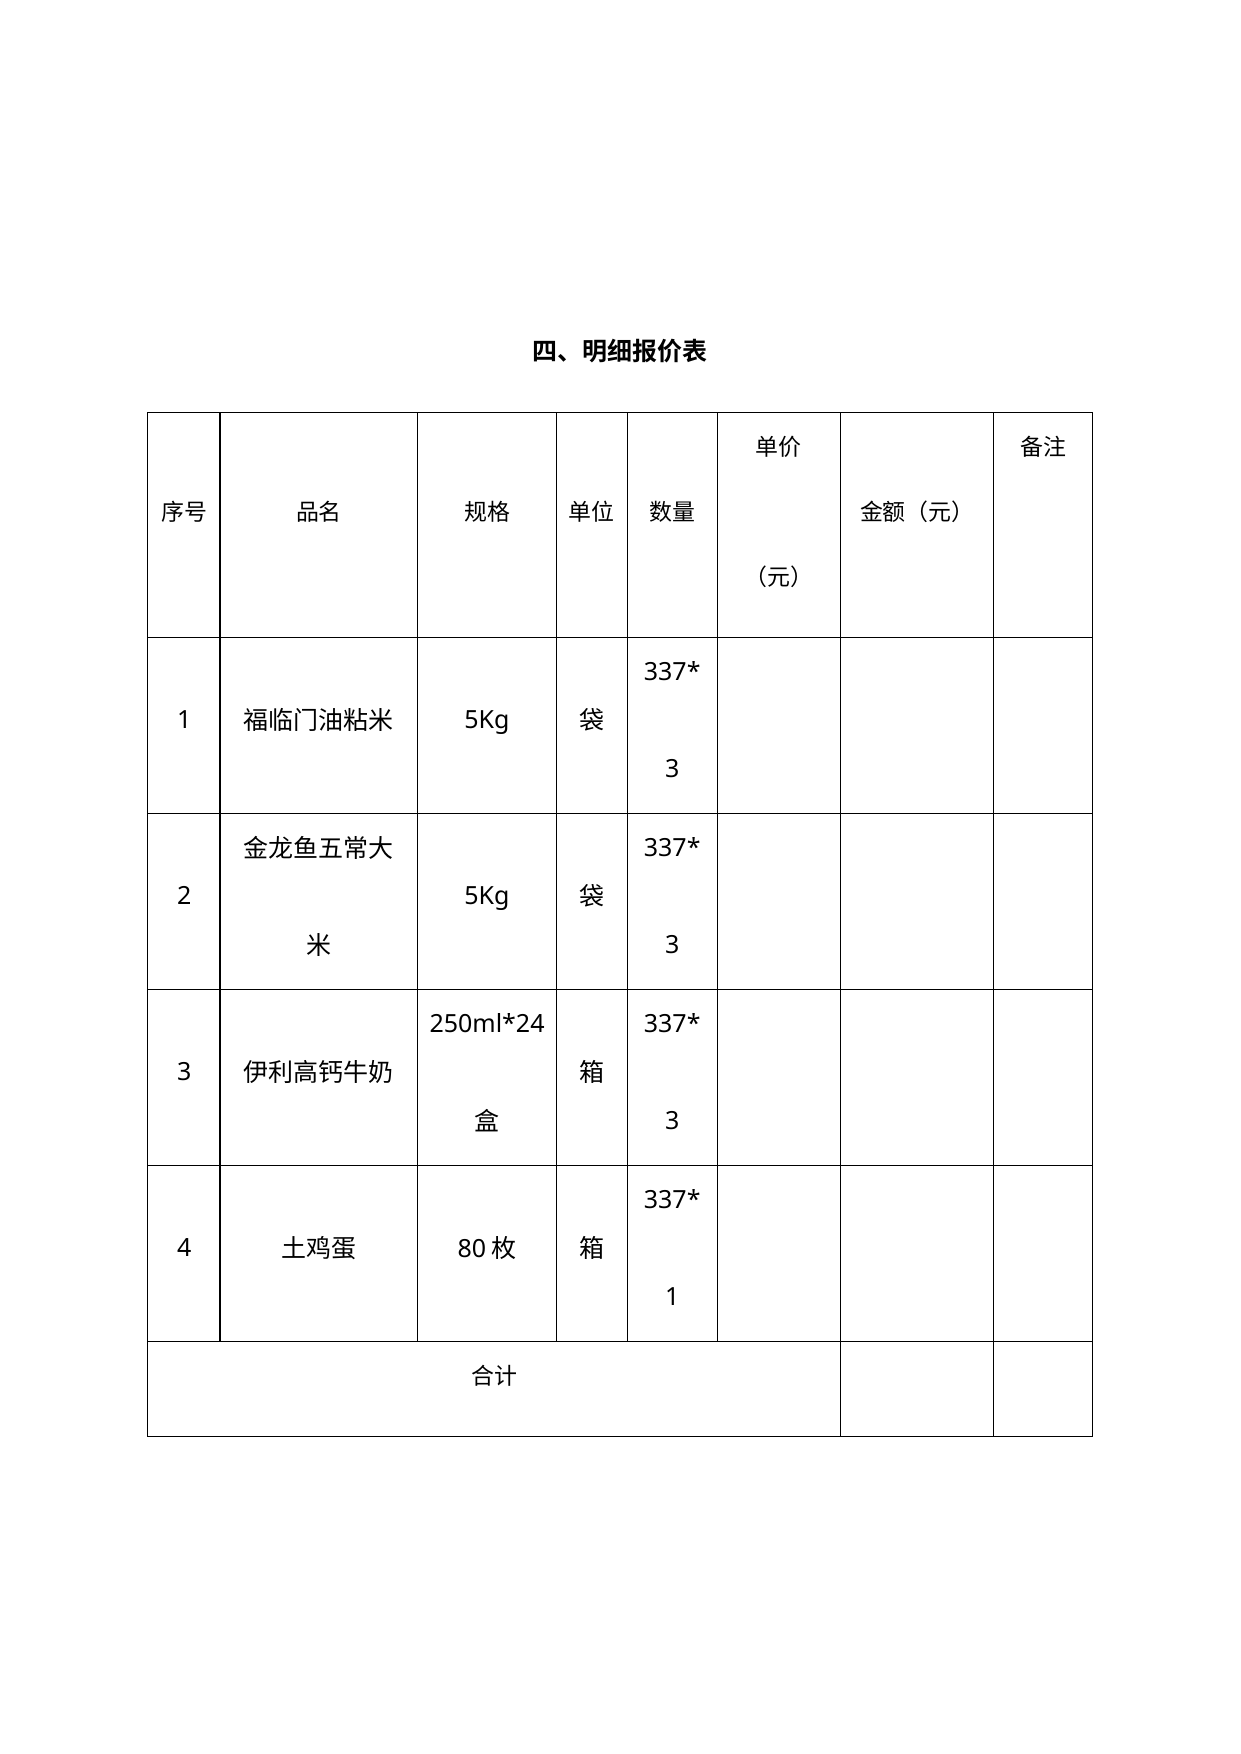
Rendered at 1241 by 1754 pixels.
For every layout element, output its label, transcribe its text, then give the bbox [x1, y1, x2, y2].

table_cell [994, 1342, 1092, 1436]
table_header 备注 [994, 413, 1092, 637]
table_cell 80枚 [418, 1166, 556, 1341]
table_cell 箱 [557, 1166, 627, 1341]
table_header 序号 [148, 413, 219, 637]
table_cell 伊利高钙牛奶 [221, 990, 417, 1165]
table_cell 袋 [557, 814, 627, 989]
table_cell [841, 814, 993, 989]
table_cell 337*3 [628, 990, 717, 1165]
table_cell [841, 638, 993, 813]
table_header 数量 [628, 413, 717, 637]
table_cell 337*3 [628, 814, 717, 989]
table_cell 1 [148, 638, 219, 813]
table_cell [994, 814, 1092, 989]
table_cell 5Kg [418, 638, 556, 813]
table_header 单价（元） [718, 413, 840, 637]
table_cell [994, 1166, 1092, 1341]
table_header 金额（元） [841, 413, 993, 637]
table_cell 337*1 [628, 1166, 717, 1341]
table_cell 337*3 [628, 638, 717, 813]
table_cell [841, 1342, 993, 1436]
table_cell [994, 990, 1092, 1165]
table_header 规格 [418, 413, 556, 637]
table_cell 4 [148, 1166, 219, 1341]
table_cell 5Kg [418, 814, 556, 989]
table_cell 箱 [557, 990, 627, 1165]
table_cell 合计 [148, 1342, 840, 1436]
table_cell 金龙鱼五常大米 [221, 814, 417, 989]
table_header 品名 [221, 413, 417, 637]
list 四、明细报价表 [148, 318, 1092, 370]
table_cell [718, 814, 840, 989]
table_cell [718, 638, 840, 813]
table_cell [994, 638, 1092, 813]
table_cell 袋 [557, 638, 627, 813]
table_cell 福临门油粘米 [221, 638, 417, 813]
table_cell [841, 990, 993, 1165]
table_cell [718, 1166, 840, 1341]
table_cell [841, 1166, 993, 1341]
table_cell 土鸡蛋 [221, 1166, 417, 1341]
table_cell [718, 990, 840, 1165]
table_header 单位 [557, 413, 627, 637]
table_cell 250ml*24盒 [418, 990, 556, 1165]
table_cell 2 [148, 814, 219, 989]
table_cell 3 [148, 990, 219, 1165]
